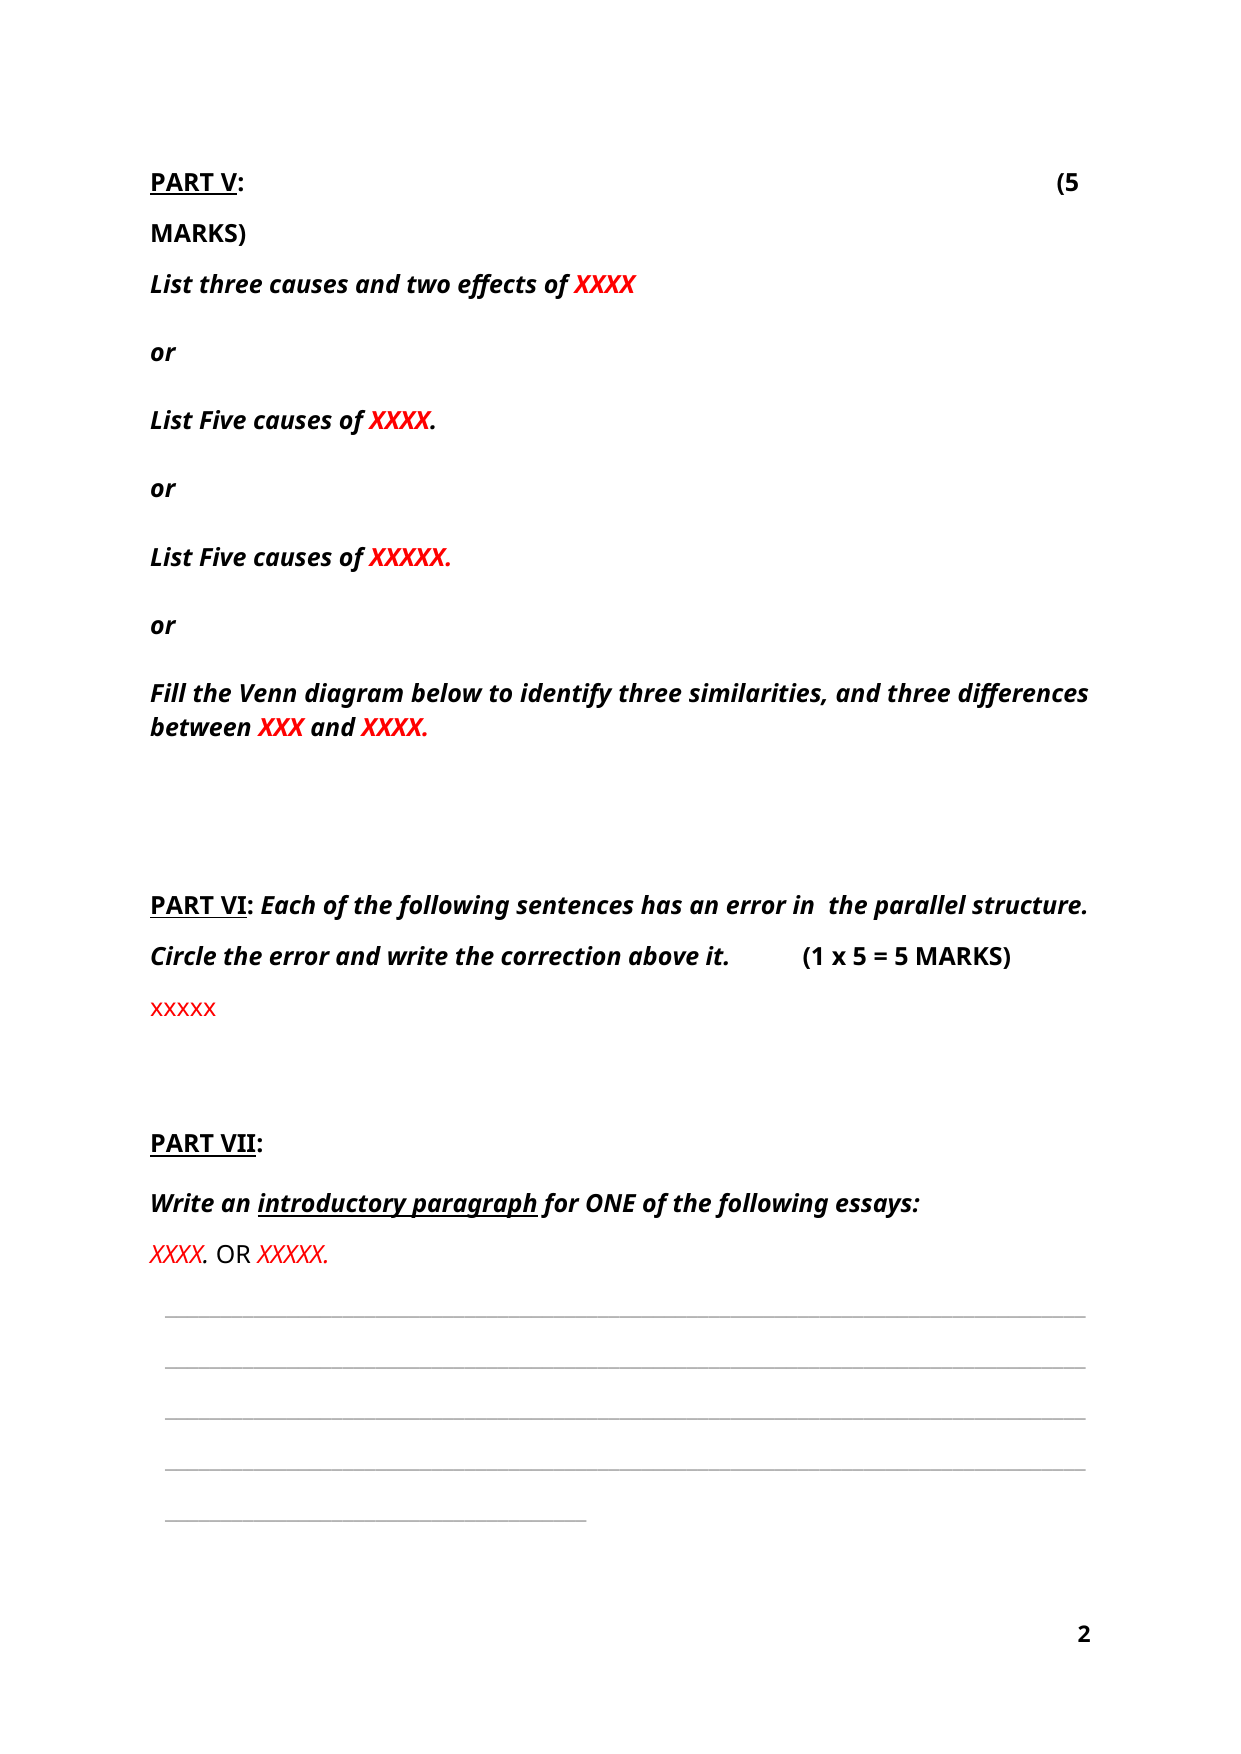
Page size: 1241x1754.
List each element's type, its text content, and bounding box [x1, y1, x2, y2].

list List Five causes of XXXX. [150, 403, 1090, 437]
text PART VI: Each of the following sentences has an error in the parallel structure. Circle the error and write the correction above it. (1 x 5 = 5 MARKS) [150, 888, 1090, 973]
list or [150, 335, 1090, 369]
list List three causes and two effects of XXXX [150, 267, 1090, 301]
text XXXX. OR XXXXX. [150, 1237, 1090, 1271]
list PART V: (5 MARKS) [150, 164, 1090, 250]
text Write an introductory paragraph for ONE of the following essays: [150, 1186, 1090, 1220]
text PART VII: [150, 1126, 1090, 1160]
list or [150, 471, 1090, 505]
text xxxxx [150, 990, 1090, 1024]
text __________________________________________________________________________________________________________________________________________________________________________________________________________________________________________________________________________________________________________________________________________________________________________________ [165, 1288, 1090, 1526]
list List Five causes of XXXXX. [150, 539, 1090, 573]
list or [150, 607, 1090, 641]
list Fill the Venn diagram below to identify three similarities, and three differences between XXX and XXXX. [150, 675, 1090, 743]
